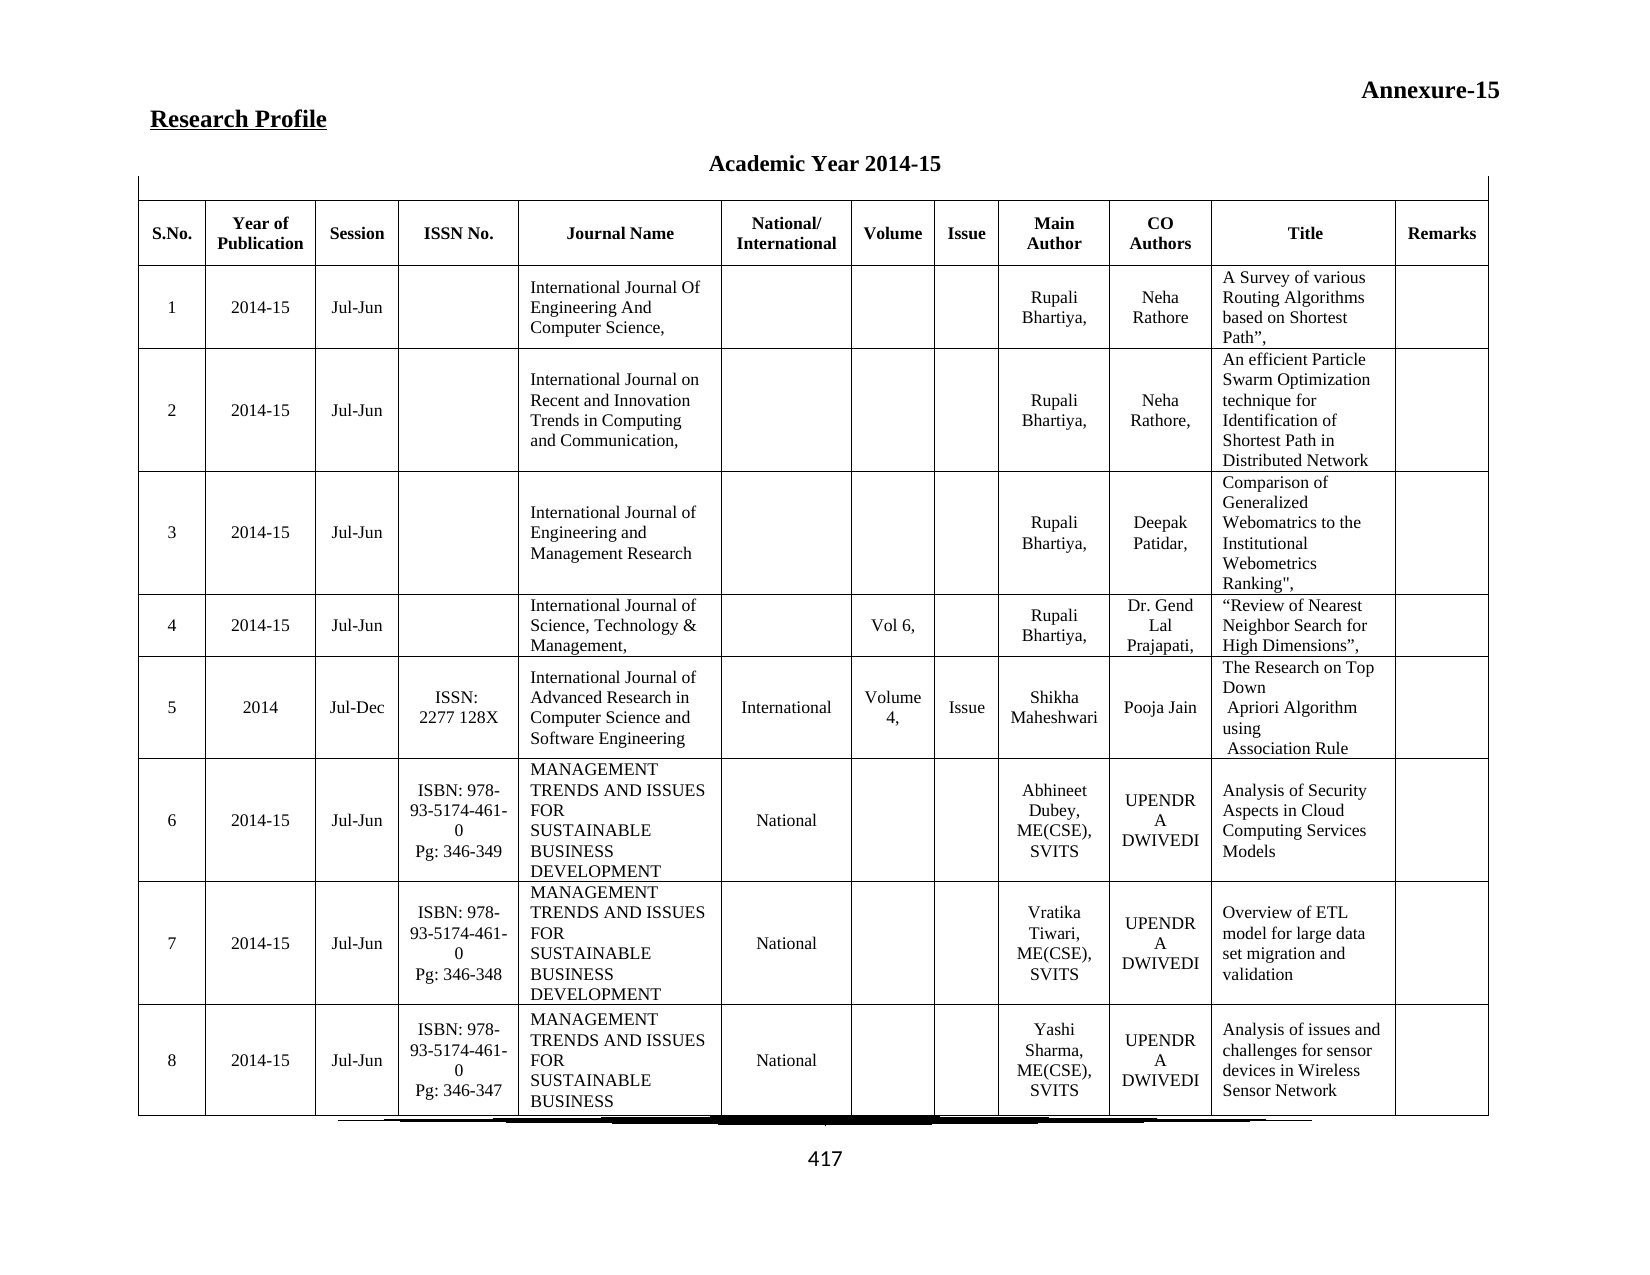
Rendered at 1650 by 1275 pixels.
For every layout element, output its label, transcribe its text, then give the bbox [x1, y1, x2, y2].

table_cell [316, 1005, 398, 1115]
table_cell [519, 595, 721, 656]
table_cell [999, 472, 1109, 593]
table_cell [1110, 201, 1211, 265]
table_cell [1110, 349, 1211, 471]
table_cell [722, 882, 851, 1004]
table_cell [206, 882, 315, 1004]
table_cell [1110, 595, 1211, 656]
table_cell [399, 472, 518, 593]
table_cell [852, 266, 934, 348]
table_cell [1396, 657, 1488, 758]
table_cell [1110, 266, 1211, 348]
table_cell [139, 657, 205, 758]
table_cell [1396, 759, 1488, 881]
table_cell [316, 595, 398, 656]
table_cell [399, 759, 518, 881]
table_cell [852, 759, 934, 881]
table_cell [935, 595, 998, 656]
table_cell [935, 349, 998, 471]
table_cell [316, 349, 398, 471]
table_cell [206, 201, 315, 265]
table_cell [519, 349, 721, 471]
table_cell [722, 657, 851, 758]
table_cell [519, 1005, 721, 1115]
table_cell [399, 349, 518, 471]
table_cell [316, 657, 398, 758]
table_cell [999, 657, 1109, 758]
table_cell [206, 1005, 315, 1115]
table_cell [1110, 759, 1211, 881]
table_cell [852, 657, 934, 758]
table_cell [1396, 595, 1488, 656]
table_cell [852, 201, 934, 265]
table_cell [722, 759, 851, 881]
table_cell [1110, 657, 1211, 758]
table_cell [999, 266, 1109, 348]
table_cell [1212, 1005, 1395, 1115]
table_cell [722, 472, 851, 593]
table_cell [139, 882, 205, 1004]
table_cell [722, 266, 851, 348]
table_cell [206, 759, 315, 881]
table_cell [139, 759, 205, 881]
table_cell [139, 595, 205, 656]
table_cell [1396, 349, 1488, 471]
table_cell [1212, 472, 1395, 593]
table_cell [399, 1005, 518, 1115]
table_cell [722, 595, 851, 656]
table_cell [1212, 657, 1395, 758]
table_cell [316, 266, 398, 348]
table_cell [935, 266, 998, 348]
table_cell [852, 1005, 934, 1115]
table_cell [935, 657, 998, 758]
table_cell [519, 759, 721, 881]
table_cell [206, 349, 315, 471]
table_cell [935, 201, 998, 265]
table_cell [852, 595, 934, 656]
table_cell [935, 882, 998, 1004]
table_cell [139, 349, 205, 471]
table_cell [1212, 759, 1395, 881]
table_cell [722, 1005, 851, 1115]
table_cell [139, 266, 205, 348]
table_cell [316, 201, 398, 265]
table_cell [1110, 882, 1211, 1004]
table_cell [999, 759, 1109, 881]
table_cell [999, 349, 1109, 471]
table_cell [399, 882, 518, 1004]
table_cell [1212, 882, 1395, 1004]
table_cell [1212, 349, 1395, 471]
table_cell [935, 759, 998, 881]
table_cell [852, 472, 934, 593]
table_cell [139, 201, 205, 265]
text Academic Year 2014-15 [150, 150, 1500, 176]
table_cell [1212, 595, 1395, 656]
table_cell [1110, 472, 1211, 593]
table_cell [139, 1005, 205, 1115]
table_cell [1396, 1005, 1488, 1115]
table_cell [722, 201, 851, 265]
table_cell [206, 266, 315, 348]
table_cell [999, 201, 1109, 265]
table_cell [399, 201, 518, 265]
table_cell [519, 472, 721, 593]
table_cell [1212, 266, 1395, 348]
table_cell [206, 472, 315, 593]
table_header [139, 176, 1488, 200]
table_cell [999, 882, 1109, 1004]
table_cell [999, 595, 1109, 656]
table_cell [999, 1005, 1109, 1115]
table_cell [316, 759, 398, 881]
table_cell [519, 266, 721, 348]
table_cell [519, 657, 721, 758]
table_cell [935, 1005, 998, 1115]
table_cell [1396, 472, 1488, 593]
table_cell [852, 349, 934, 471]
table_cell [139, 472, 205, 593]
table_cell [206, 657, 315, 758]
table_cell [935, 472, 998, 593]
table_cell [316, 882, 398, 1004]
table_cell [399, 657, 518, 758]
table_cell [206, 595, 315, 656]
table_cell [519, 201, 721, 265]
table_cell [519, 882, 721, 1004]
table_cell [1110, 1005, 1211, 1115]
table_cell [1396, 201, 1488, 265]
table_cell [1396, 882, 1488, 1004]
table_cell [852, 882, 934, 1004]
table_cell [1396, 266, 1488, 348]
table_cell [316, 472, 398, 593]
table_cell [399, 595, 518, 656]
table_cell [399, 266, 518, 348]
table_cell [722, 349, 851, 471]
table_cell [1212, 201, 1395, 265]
